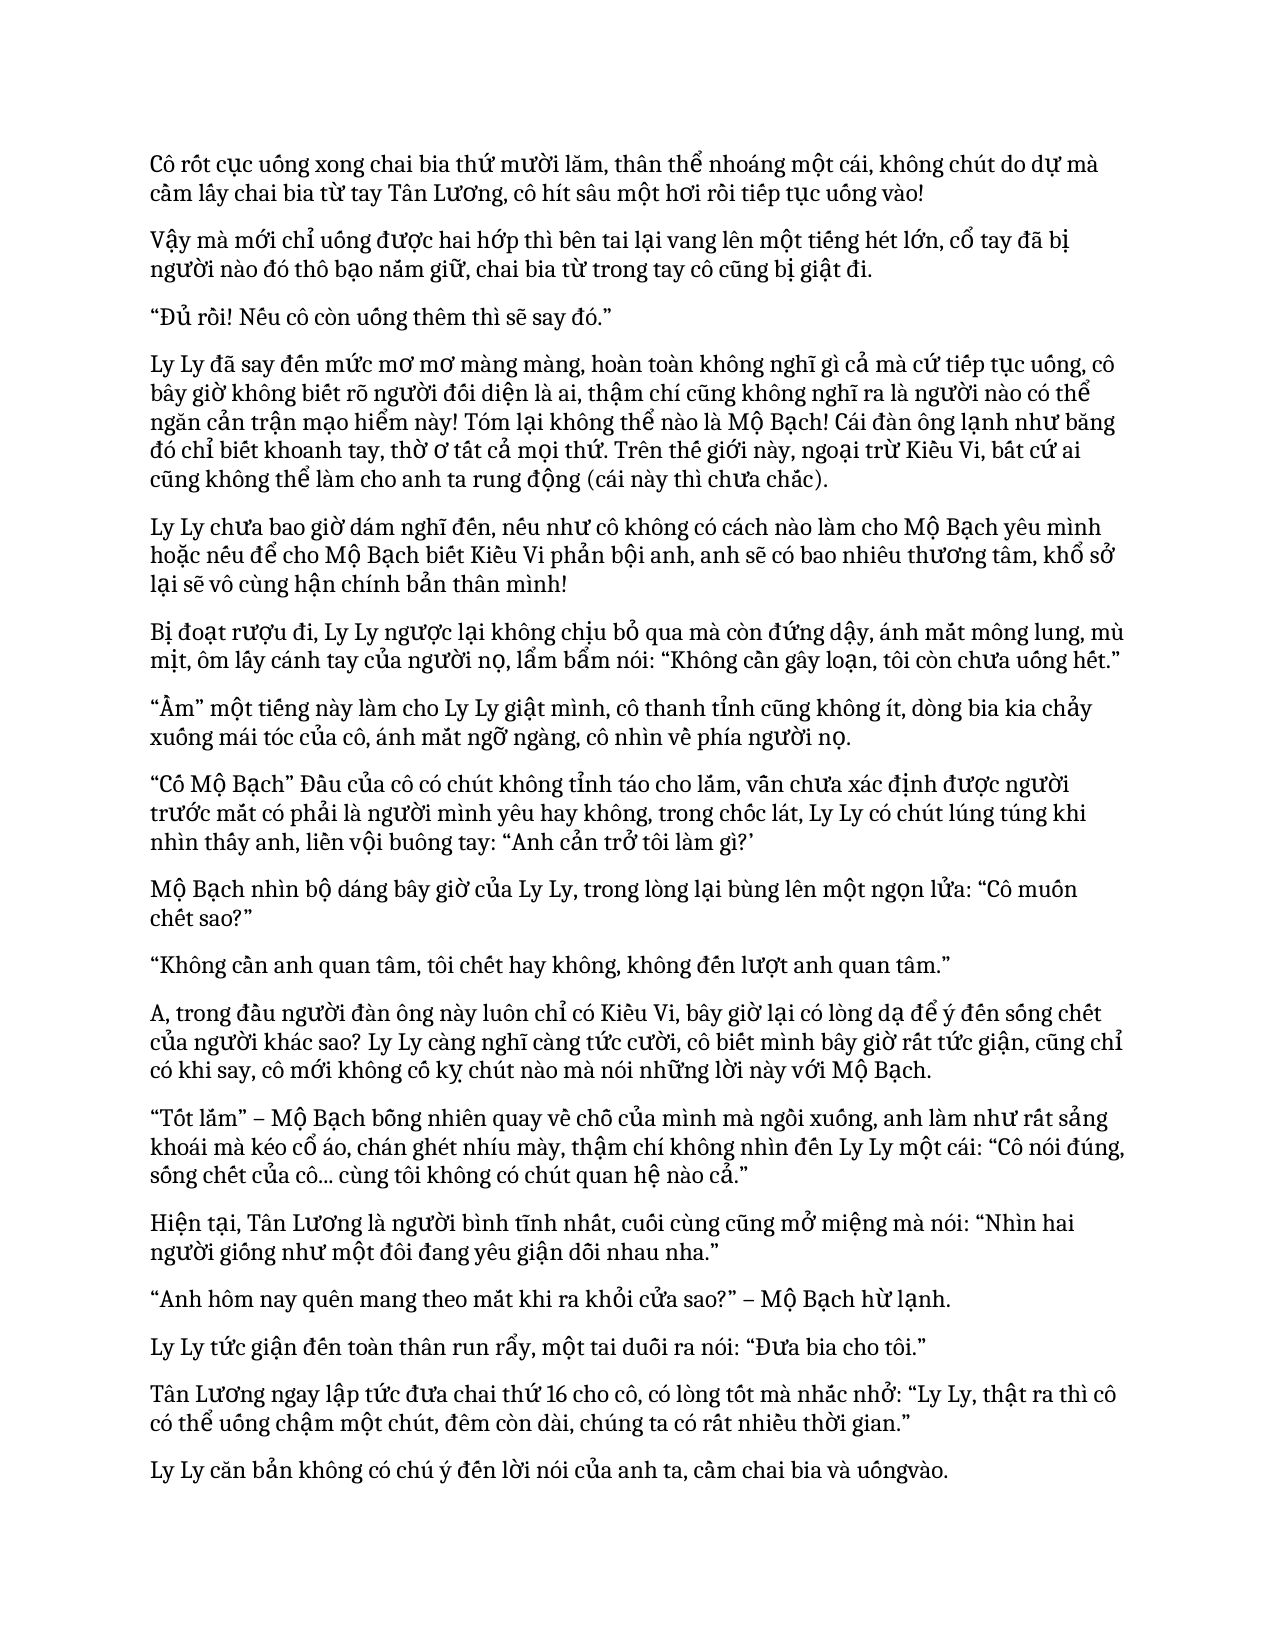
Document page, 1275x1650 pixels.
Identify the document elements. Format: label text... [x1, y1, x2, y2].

text Mộ Bạch nhìn bộ dáng bây giờ của Ly Ly, trong lòng lại bùng lên một ngọn lửa: “Cô muốn chết sao?” [150, 875, 1125, 932]
text “Tốt lắm” – Mộ Bạch bỗng nhiên quay về chỗ của mình mà ngồi xuống, anh làm như rất sảng khoái mà kéo cổ áo, chán ghét nhíu mày, thậm chí không nhìn đến Ly Ly một cái: “Cô nói đúng, sống chết của cô... cùng tôi không có chút quan hệ nào cả.” [150, 1104, 1125, 1190]
text “Không cần anh quan tâm, tôi chết hay không, không đến lượt anh quan tâm.” [150, 951, 1125, 980]
text “Ầm” một tiếng này làm cho Ly Ly giật mình, cô thanh tỉnh cũng không ít, dòng bia kia chảy xuống mái tóc của cô, ánh mắt ngỡ ngàng, cô nhìn về phía người nọ. [150, 694, 1125, 751]
text Vậy mà mới chỉ uống được hai hớp thì bên tai lại vang lên một tiếng hét lớn, cổ tay đã bị người nào đó thô bạo nắm giữ, chai bia từ trong tay cô cũng bị giật đi. [150, 226, 1125, 284]
text Ly Ly căn bản không có chú ý đến lời nói của anh ta, cầm chai bia và uốngvào. [150, 1456, 1125, 1485]
text A, trong đầu người đàn ông này luôn chỉ có Kiều Vi, bây giờ lại có lòng dạ để ý đến sống chết của người khác sao? Ly Ly càng nghĩ càng tức cười, cô biết mình bây giờ rất tức giận, cũng chỉ có khi say, cô mới không cố kỵ chút nào mà nói những lời này với Mộ Bạch. [150, 999, 1125, 1085]
text Bị đoạt rượu đi, Ly Ly ngược lại không chịu bỏ qua mà còn đứng dậy, ánh mắt mông lung, mù mịt, ôm lấy cánh tay của người nọ, lẩm bẩm nói: “Không cần gây loạn, tôi còn chưa uống hết.” [150, 617, 1125, 675]
text Ly Ly đã say đến mức mơ mơ màng màng, hoàn toàn không nghĩ gì cả mà cứ tiếp tục uống, cô bây giờ không biết rõ người đối diện là ai, thậm chí cũng không nghĩ ra là người nào có thể ngăn cản trận mạo hiểm này! Tóm lại không thể nào là Mộ Bạch! Cái đàn ông lạnh như băng đó chỉ biết khoanh tay, thờ ơ tất cả mọi thứ. Trên thế giới này, ngoại trừ Kiều Vi, bất cứ ai cũng không thể làm cho anh ta rung động (cái này thì chưa chắc). [150, 350, 1125, 494]
text Cô rốt cục uống xong chai bia thứ mười lăm, thân thể nhoáng một cái, không chút do dự mà cầm lấy chai bia từ tay Tân Lương, cô hít sâu một hơi rồi tiếp tục uống vào! [150, 150, 1125, 207]
text “Đủ rồi! Nếu cô còn uống thêm thì sẽ say đó.” [150, 302, 1125, 331]
text Ly Ly tức giận đến toàn thân run rẩy, một tai duỗi ra nói: “Đưa bia cho tôi.” [150, 1332, 1125, 1361]
text “Cố Mộ Bạch” Đầu của cô có chút không tỉnh táo cho lắm, vẫn chưa xác định được người trước mắt có phải là người mình yêu hay không, trong chốc lát, Ly Ly có chút lúng túng khi nhìn thấy anh, liền vội buông tay: “Anh cản trở tôi làm gì?’ [150, 770, 1125, 856]
text “Anh hôm nay quên mang theo mắt khi ra khỏi cửa sao?” – Mộ Bạch hừ lạnh. [150, 1285, 1125, 1314]
text Ly Ly chưa bao giờ dám nghĩ đến, nếu như cô không có cách nào làm cho Mộ Bạch yêu mình hoặc nếu để cho Mộ Bạch biết Kiều Vi phản bội anh, anh sẽ có bao nhiêu thương tâm, khổ sở lại sẽ vô cùng hận chính bản thân mình! [150, 512, 1125, 599]
text Hiện tại, Tân Lương là người bình tĩnh nhất, cuối cùng cũng mở miệng mà nói: “Nhìn hai người giống như một đôi đang yêu giận dỗi nhau nha.” [150, 1209, 1125, 1266]
text Tân Lương ngay lập tức đưa chai thứ 16 cho cô, có lòng tốt mà nhắc nhở: “Ly Ly, thật ra thì cô có thể uống chậm một chút, đêm còn dài, chúng ta có rất nhiều thời gian.” [150, 1380, 1125, 1437]
